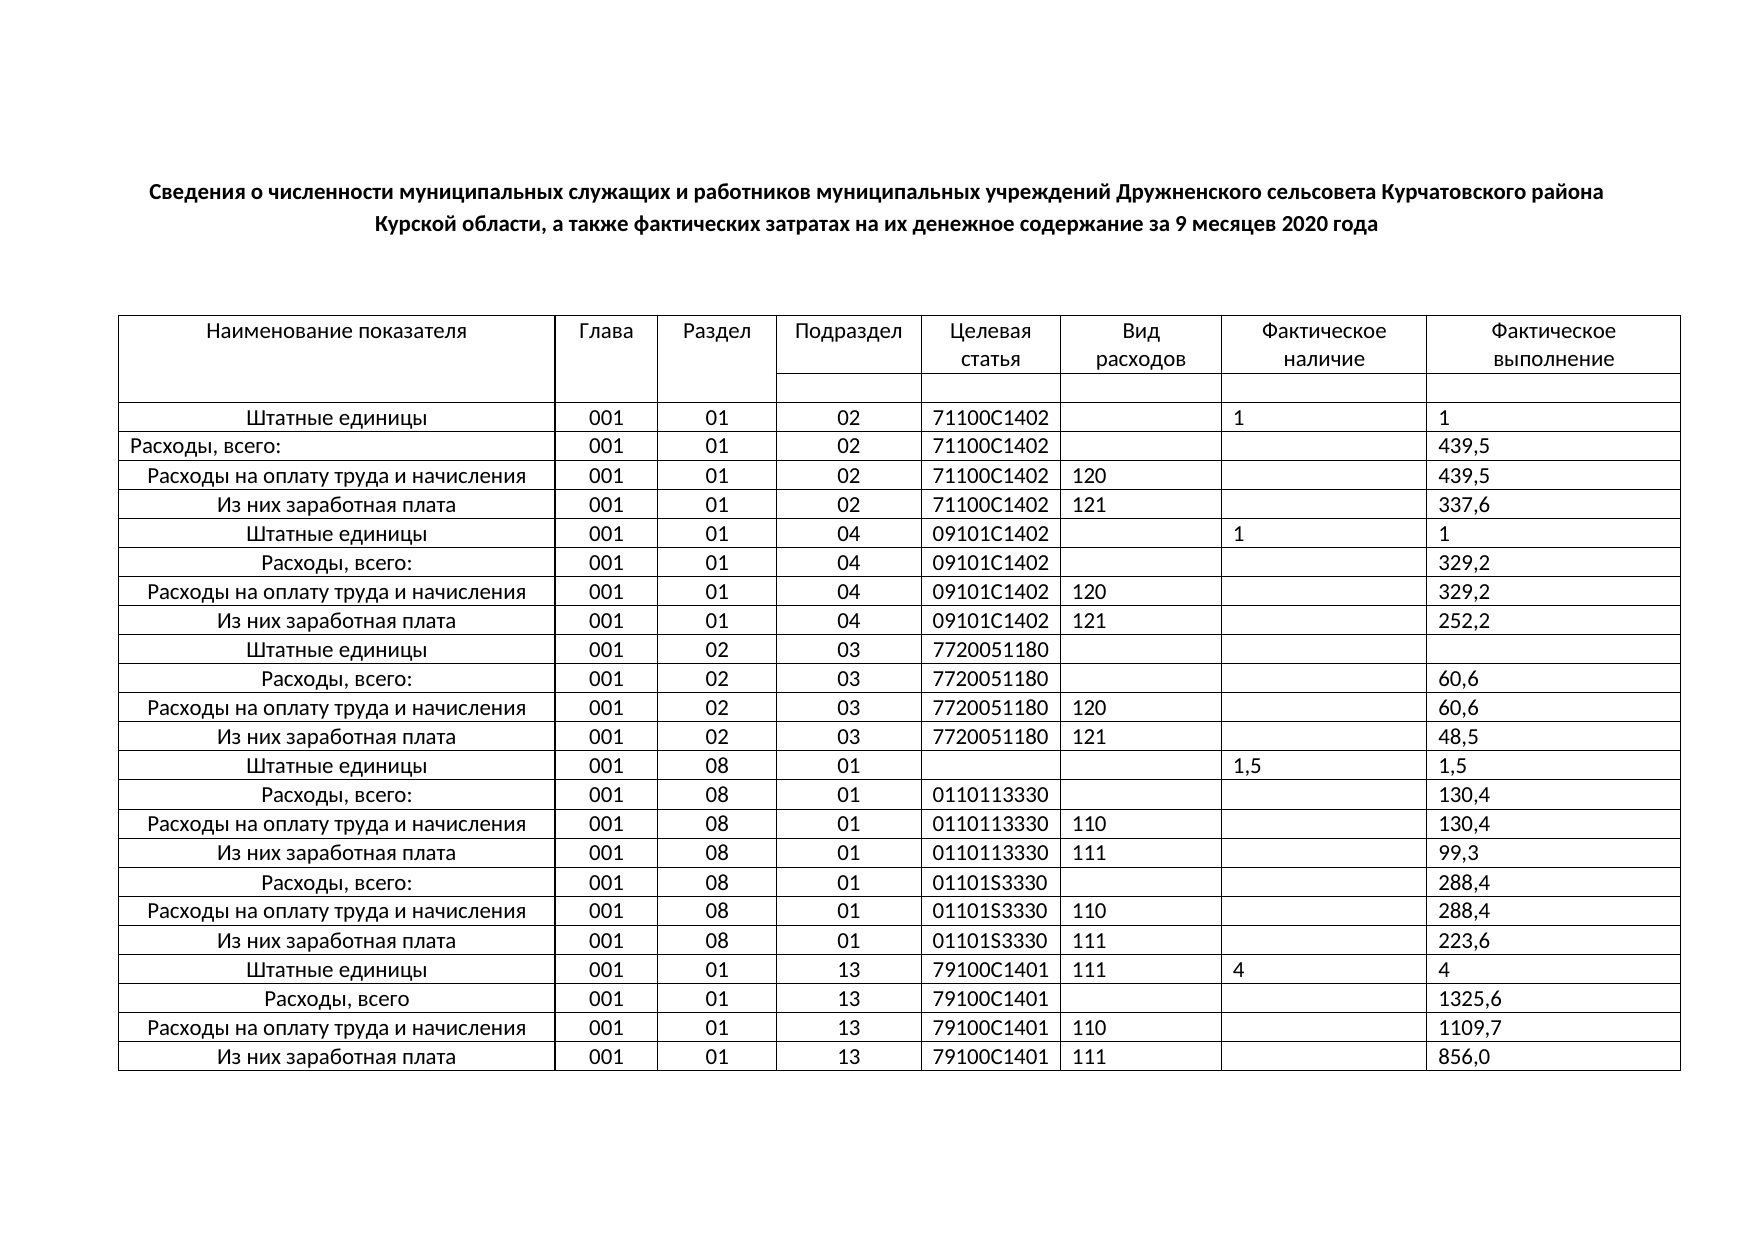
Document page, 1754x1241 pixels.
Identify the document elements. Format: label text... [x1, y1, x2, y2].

table_header Фактическое выполнение [1427, 316, 1680, 372]
table_cell 0110113330 [922, 780, 1060, 808]
table_cell 4 [1427, 955, 1680, 983]
table_cell 04 [777, 577, 921, 605]
table_cell 001 [556, 1013, 657, 1041]
table_cell Штатные единицы [119, 635, 554, 663]
table_cell 439,5 [1427, 461, 1680, 489]
table_cell 08 [658, 926, 776, 954]
table_cell 01 [777, 810, 921, 837]
table_cell [922, 374, 1060, 402]
table_cell 001 [556, 432, 657, 460]
table_cell [1061, 751, 1221, 779]
table_cell 02 [658, 722, 776, 750]
table_cell Штатные единицы [119, 519, 554, 547]
table_cell 001 [556, 868, 657, 896]
table_cell [1222, 490, 1426, 518]
table_cell 02 [777, 403, 921, 431]
table_cell 08 [658, 839, 776, 867]
table_cell 001 [556, 839, 657, 867]
table_cell Расходы на оплату труда и начисления [119, 693, 554, 721]
table_cell 001 [556, 751, 657, 779]
table_cell 01 [777, 926, 921, 954]
table_cell [1061, 374, 1221, 402]
table_cell 111 [1061, 926, 1221, 954]
table_cell 08 [658, 897, 776, 925]
table_cell 1,5 [1222, 751, 1426, 779]
table_cell Из них заработная плата [119, 926, 554, 954]
table_cell Расходы на оплату труда и начисления [119, 897, 554, 925]
table_cell 439,5 [1427, 432, 1680, 460]
table_cell 01 [658, 548, 776, 576]
table_cell [1222, 722, 1426, 750]
table_cell 001 [556, 780, 657, 808]
table_cell 01 [658, 955, 776, 983]
table_cell [1222, 984, 1426, 1012]
table_cell [1061, 519, 1221, 547]
table_cell Расходы, всего: [119, 548, 554, 576]
table_cell Штатные единицы [119, 751, 554, 779]
table_cell Расходы на оплату труда и начисления [119, 1013, 554, 1041]
table_cell 110 [1061, 897, 1221, 925]
table_cell [1222, 1042, 1426, 1070]
table_cell 0110113330 [922, 810, 1060, 837]
table_cell Расходы на оплату труда и начисления [119, 810, 554, 837]
table_cell 01 [658, 984, 776, 1012]
table_cell 79100С1401 [922, 1013, 1060, 1041]
table_cell 337,6 [1427, 490, 1680, 518]
table_cell 130,4 [1427, 810, 1680, 837]
table_cell Расходы, всего: [119, 664, 554, 692]
table_cell 02 [777, 432, 921, 460]
table_cell [777, 374, 921, 402]
table_cell [1427, 635, 1680, 663]
table_header Раздел [658, 316, 776, 402]
table_cell 01 [777, 868, 921, 896]
table_cell [1222, 693, 1426, 721]
table_cell [1222, 606, 1426, 634]
table_cell [1222, 635, 1426, 663]
table_cell 01 [777, 780, 921, 808]
table_cell 120 [1061, 461, 1221, 489]
table_cell Расходы, всего: [119, 780, 554, 808]
table_cell 01 [658, 1013, 776, 1041]
table_cell 001 [556, 635, 657, 663]
table_cell [1061, 432, 1221, 460]
table_cell 001 [556, 577, 657, 605]
table_cell 01101S3330 [922, 926, 1060, 954]
table_cell 121 [1061, 490, 1221, 518]
table_cell [1061, 548, 1221, 576]
table_cell Расходы на оплату труда и начисления [119, 577, 554, 605]
table_cell 71100С1402 [922, 461, 1060, 489]
table_cell 01 [658, 403, 776, 431]
table_cell 02 [777, 490, 921, 518]
table_cell 1325,6 [1427, 984, 1680, 1012]
table_cell 1 [1222, 403, 1426, 431]
table_cell 08 [658, 751, 776, 779]
table_cell 121 [1061, 722, 1221, 750]
table_cell [1222, 374, 1426, 402]
table_cell 329,2 [1427, 577, 1680, 605]
table_cell Из них заработная плата [119, 1042, 554, 1070]
table_cell 01 [658, 606, 776, 634]
table_cell Расходы на оплату труда и начисления [119, 461, 554, 489]
table_cell 001 [556, 722, 657, 750]
table_cell 001 [556, 403, 657, 431]
table_cell 111 [1061, 1042, 1221, 1070]
table_header Глава [556, 316, 657, 402]
table_cell 001 [556, 810, 657, 837]
table_cell 04 [777, 519, 921, 547]
table_cell 120 [1061, 693, 1221, 721]
table_header Фактическое наличие [1222, 316, 1426, 372]
table_cell [1061, 984, 1221, 1012]
table_cell 001 [556, 461, 657, 489]
table_cell [1222, 461, 1426, 489]
table_cell Из них заработная плата [119, 490, 554, 518]
table_cell [1222, 780, 1426, 808]
text Сведения о численности муниципальных служащих и работников муниципальных учреждений Дружненского сельсовета Курчатовского района Курской области, а также фактических затратах на их денежное содержание за 9 месяцев 2020 года [118, 177, 1636, 237]
table_cell 001 [556, 548, 657, 576]
table_cell [1061, 780, 1221, 808]
table_cell 13 [777, 1013, 921, 1041]
table_cell 09101С1402 [922, 577, 1060, 605]
table_cell 09101С1402 [922, 519, 1060, 547]
table_cell 1,5 [1427, 751, 1680, 779]
table_cell 1 [1427, 519, 1680, 547]
table_cell 99,3 [1427, 839, 1680, 867]
table_cell 1 [1427, 403, 1680, 431]
table_cell 130,4 [1427, 780, 1680, 808]
table_cell 4 [1222, 955, 1426, 983]
table_cell 01 [658, 490, 776, 518]
table_cell 001 [556, 984, 657, 1012]
table_cell 111 [1061, 955, 1221, 983]
table_cell [1222, 810, 1426, 837]
table_cell Расходы, всего [119, 984, 554, 1012]
table_cell 03 [777, 693, 921, 721]
table_cell 110 [1061, 810, 1221, 837]
table_cell 04 [777, 548, 921, 576]
table_cell 01101S3330 [922, 897, 1060, 925]
table_cell 13 [777, 1042, 921, 1070]
table_cell 7720051180 [922, 722, 1060, 750]
table_cell [1222, 432, 1426, 460]
table_cell 08 [658, 780, 776, 808]
table_cell 03 [777, 722, 921, 750]
table_cell Расходы, всего: [119, 868, 554, 896]
table_cell 001 [556, 664, 657, 692]
table_cell 01 [658, 461, 776, 489]
table_cell 13 [777, 955, 921, 983]
table_cell Из них заработная плата [119, 606, 554, 634]
table_cell 223,6 [1427, 926, 1680, 954]
table_cell 71100С1402 [922, 490, 1060, 518]
table_header Вид расходов [1061, 316, 1221, 372]
table_cell 03 [777, 664, 921, 692]
table_cell 48,5 [1427, 722, 1680, 750]
table_cell 71100С1402 [922, 432, 1060, 460]
table_cell Штатные единицы [119, 955, 554, 983]
table_cell Из них заработная плата [119, 839, 554, 867]
table_cell 08 [658, 868, 776, 896]
table_cell [1222, 868, 1426, 896]
table_cell 02 [658, 693, 776, 721]
table_cell 856,0 [1427, 1042, 1680, 1070]
table_cell 329,2 [1427, 548, 1680, 576]
table_cell [1222, 1013, 1426, 1041]
table_cell 7720051180 [922, 693, 1060, 721]
table_cell 01 [658, 432, 776, 460]
table_cell 288,4 [1427, 868, 1680, 896]
table_cell 120 [1061, 577, 1221, 605]
table_cell 01101S3330 [922, 868, 1060, 896]
table_cell 252,2 [1427, 606, 1680, 634]
table_cell 7720051180 [922, 664, 1060, 692]
table_cell [1222, 926, 1426, 954]
table_cell [1061, 403, 1221, 431]
table_cell 001 [556, 955, 657, 983]
table_cell [1222, 897, 1426, 925]
table_cell 001 [556, 926, 657, 954]
table_cell 02 [777, 461, 921, 489]
table_cell 001 [556, 606, 657, 634]
table_header Подраздел [777, 316, 921, 372]
table_cell [1061, 868, 1221, 896]
table_cell 288,4 [1427, 897, 1680, 925]
table_cell Из них заработная плата [119, 722, 554, 750]
table_cell 110 [1061, 1013, 1221, 1041]
table_cell [1061, 635, 1221, 663]
table_cell [1222, 664, 1426, 692]
table_cell 1 [1222, 519, 1426, 547]
table_cell [1222, 548, 1426, 576]
table_cell [1222, 839, 1426, 867]
table_cell [1061, 664, 1221, 692]
table_cell 01 [658, 577, 776, 605]
table_cell 02 [658, 635, 776, 663]
table_cell Штатные единицы [119, 403, 554, 431]
table_cell 79100С1401 [922, 1042, 1060, 1070]
table_cell 13 [777, 984, 921, 1012]
table_cell 001 [556, 1042, 657, 1070]
table_header Наименование показателя [119, 316, 554, 402]
table_cell 111 [1061, 839, 1221, 867]
table_cell 7720051180 [922, 635, 1060, 663]
table_cell 001 [556, 897, 657, 925]
table_cell 09101С1402 [922, 606, 1060, 634]
table_cell 001 [556, 519, 657, 547]
table_cell 79100С1401 [922, 984, 1060, 1012]
table_cell 09101С1402 [922, 548, 1060, 576]
table_cell 01 [658, 519, 776, 547]
table_cell 01 [777, 839, 921, 867]
table_cell 1109,7 [1427, 1013, 1680, 1041]
table_cell 01 [658, 1042, 776, 1070]
table_cell [1427, 374, 1680, 402]
table_cell 60,6 [1427, 693, 1680, 721]
table_cell 01 [777, 751, 921, 779]
table_cell [1222, 577, 1426, 605]
table_cell 71100С1402 [922, 403, 1060, 431]
table_cell 001 [556, 693, 657, 721]
table_cell 001 [556, 490, 657, 518]
table_header Целевая статья [922, 316, 1060, 372]
table_cell 03 [777, 635, 921, 663]
table_cell 60,6 [1427, 664, 1680, 692]
table_cell 08 [658, 810, 776, 837]
table_cell 121 [1061, 606, 1221, 634]
table_cell 79100С1401 [922, 955, 1060, 983]
table_cell 02 [658, 664, 776, 692]
table_cell 01 [777, 897, 921, 925]
table_cell 0110113330 [922, 839, 1060, 867]
table_cell [922, 751, 1060, 779]
table_cell 04 [777, 606, 921, 634]
table_cell Расходы, всего: [119, 432, 554, 460]
